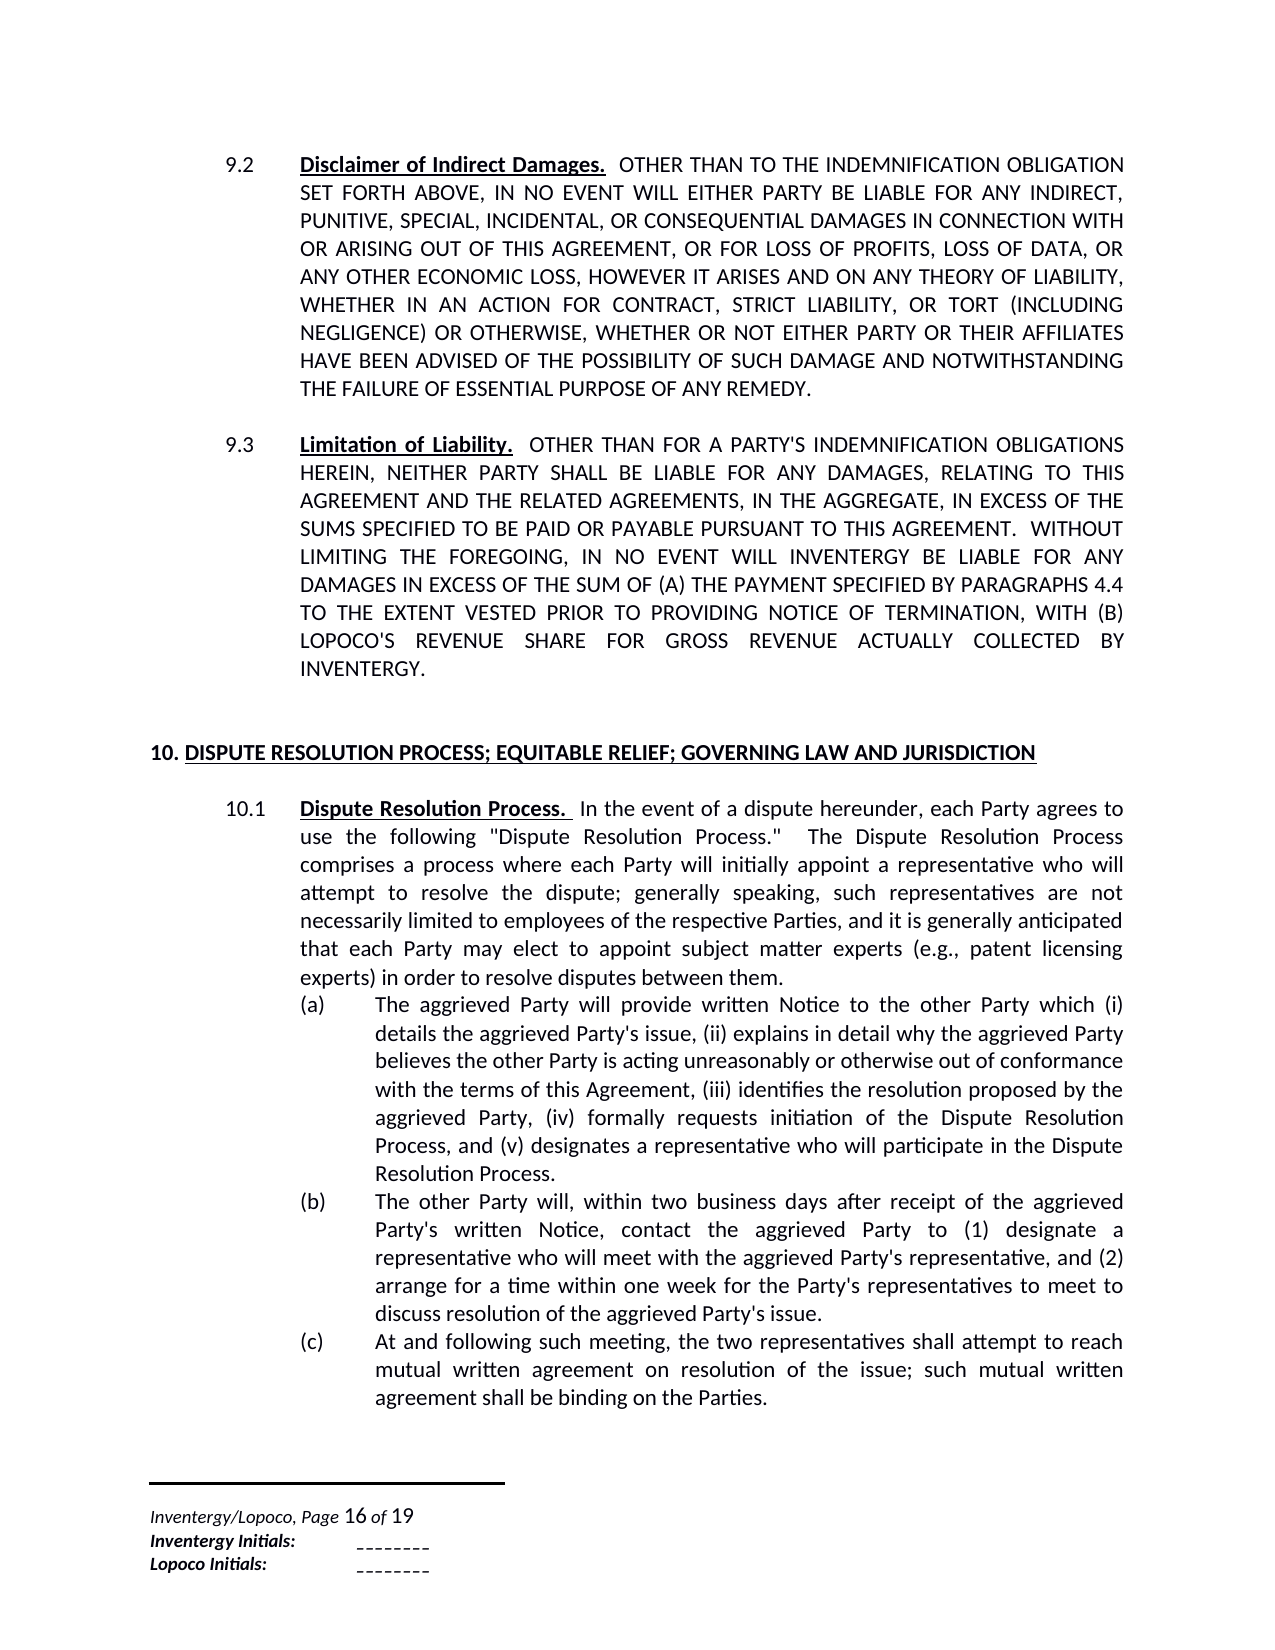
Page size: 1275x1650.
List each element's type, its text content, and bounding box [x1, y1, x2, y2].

text 10. DISPUTE RESOLUTION PROCESS; EQUITABLE RELIEF; GOVERNING LAW AND JURISDICTION [150, 738, 1125, 766]
text 9.2 Disclaimer of Indirect Damages. OTHER THAN TO THE INDEMNIFICATION OBLIGATION SET FORTH ABOVE, IN NO EVENT WILL EITHER PARTY BE LIABLE FOR ANY INDIRECT, PUNITIVE, SPECIAL, INCIDENTAL, OR CONSEQUENTIAL DAMAGES IN CONNECTION WITH OR ARISING OUT OF THIS AGREEMENT, OR FOR LOSS OF PROFITS, LOSS OF DATA, OR ANY OTHER ECONOMIC LOSS, HOWEVER IT ARISES AND ON ANY THEORY OF LIABILITY, WHETHER IN AN ACTION FOR CONTRACT, STRICT LIABILITY, OR TORT (INCLUDING NEGLIGENCE) OR OTHERWISE, WHETHER OR NOT EITHER PARTY OR THEIR AFFILIATES HAVE BEEN ADVISED OF THE POSSIBILITY OF SUCH DAMAGE AND NOTWITHSTANDING THE FAILURE OF ESSENTIAL PURPOSE OF ANY REMEDY. [225, 150, 1125, 402]
text (c) At and following such meeting, the two representatives shall attempt to reach mutual written agreement on resolution of the issue; such mutual written agreement shall be binding on the Parties. [300, 1327, 1125, 1411]
text 9.3 Limitation of Liability. OTHER THAN FOR A PARTY'S INDEMNIFICATION OBLIGATIONS HEREIN, NEITHER PARTY SHALL BE LIABLE FOR ANY DAMAGES, RELATING TO THIS AGREEMENT AND THE RELATED AGREEMENTS, IN THE AGGREGATE, IN EXCESS OF THE SUMS SPECIFIED TO BE PAID OR PAYABLE PURSUANT TO THIS AGREEMENT. WITHOUT LIMITING THE FOREGOING, IN NO EVENT WILL INVENTERGY BE LIABLE FOR ANY DAMAGES IN EXCESS OF THE SUM OF (A) THE PAYMENT SPECIFIED BY PARAGRAPHS 4.4 TO THE EXTENT VESTED PRIOR TO PROVIDING NOTICE OF TERMINATION, WITH (B) LOPOCO'S REVENUE SHARE FOR GROSS REVENUE ACTUALLY COLLECTED BY INVENTERGY. [225, 430, 1125, 682]
text (a) The aggrieved Party will provide written Notice to the other Party which (i) details the aggrieved Party's issue, (ii) explains in detail why the aggrieved Party believes the other Party is acting unreasonably or otherwise out of conformance with the terms of this Agreement, (iii) identifies the resolution proposed by the aggrieved Party, (iv) formally requests initiation of the Dispute Resolution Process, and (v) designates a representative who will participate in the Dispute Resolution Process. [300, 991, 1125, 1187]
text 10.1 Dispute Resolution Process. In the event of a dispute hereunder, each Party agrees to use the following "Dispute Resolution Process." The Dispute Resolution Process comprises a process where each Party will initially appoint a representative who will attempt to resolve the dispute; generally speaking, such representatives are not necessarily limited to employees of the respective Parties, and it is generally anticipated that each Party may elect to appoint subject matter experts (e.g., patent licensing experts) in order to resolve disputes between them. [225, 794, 1125, 991]
text (b) The other Party will, within two business days after receipt of the aggrieved Party's written Notice, contact the aggrieved Party to (1) designate a representative who will meet with the aggrieved Party's representative, and (2) arrange for a time within one week for the Party's representatives to meet to discuss resolution of the aggrieved Party's issue. [300, 1187, 1125, 1327]
